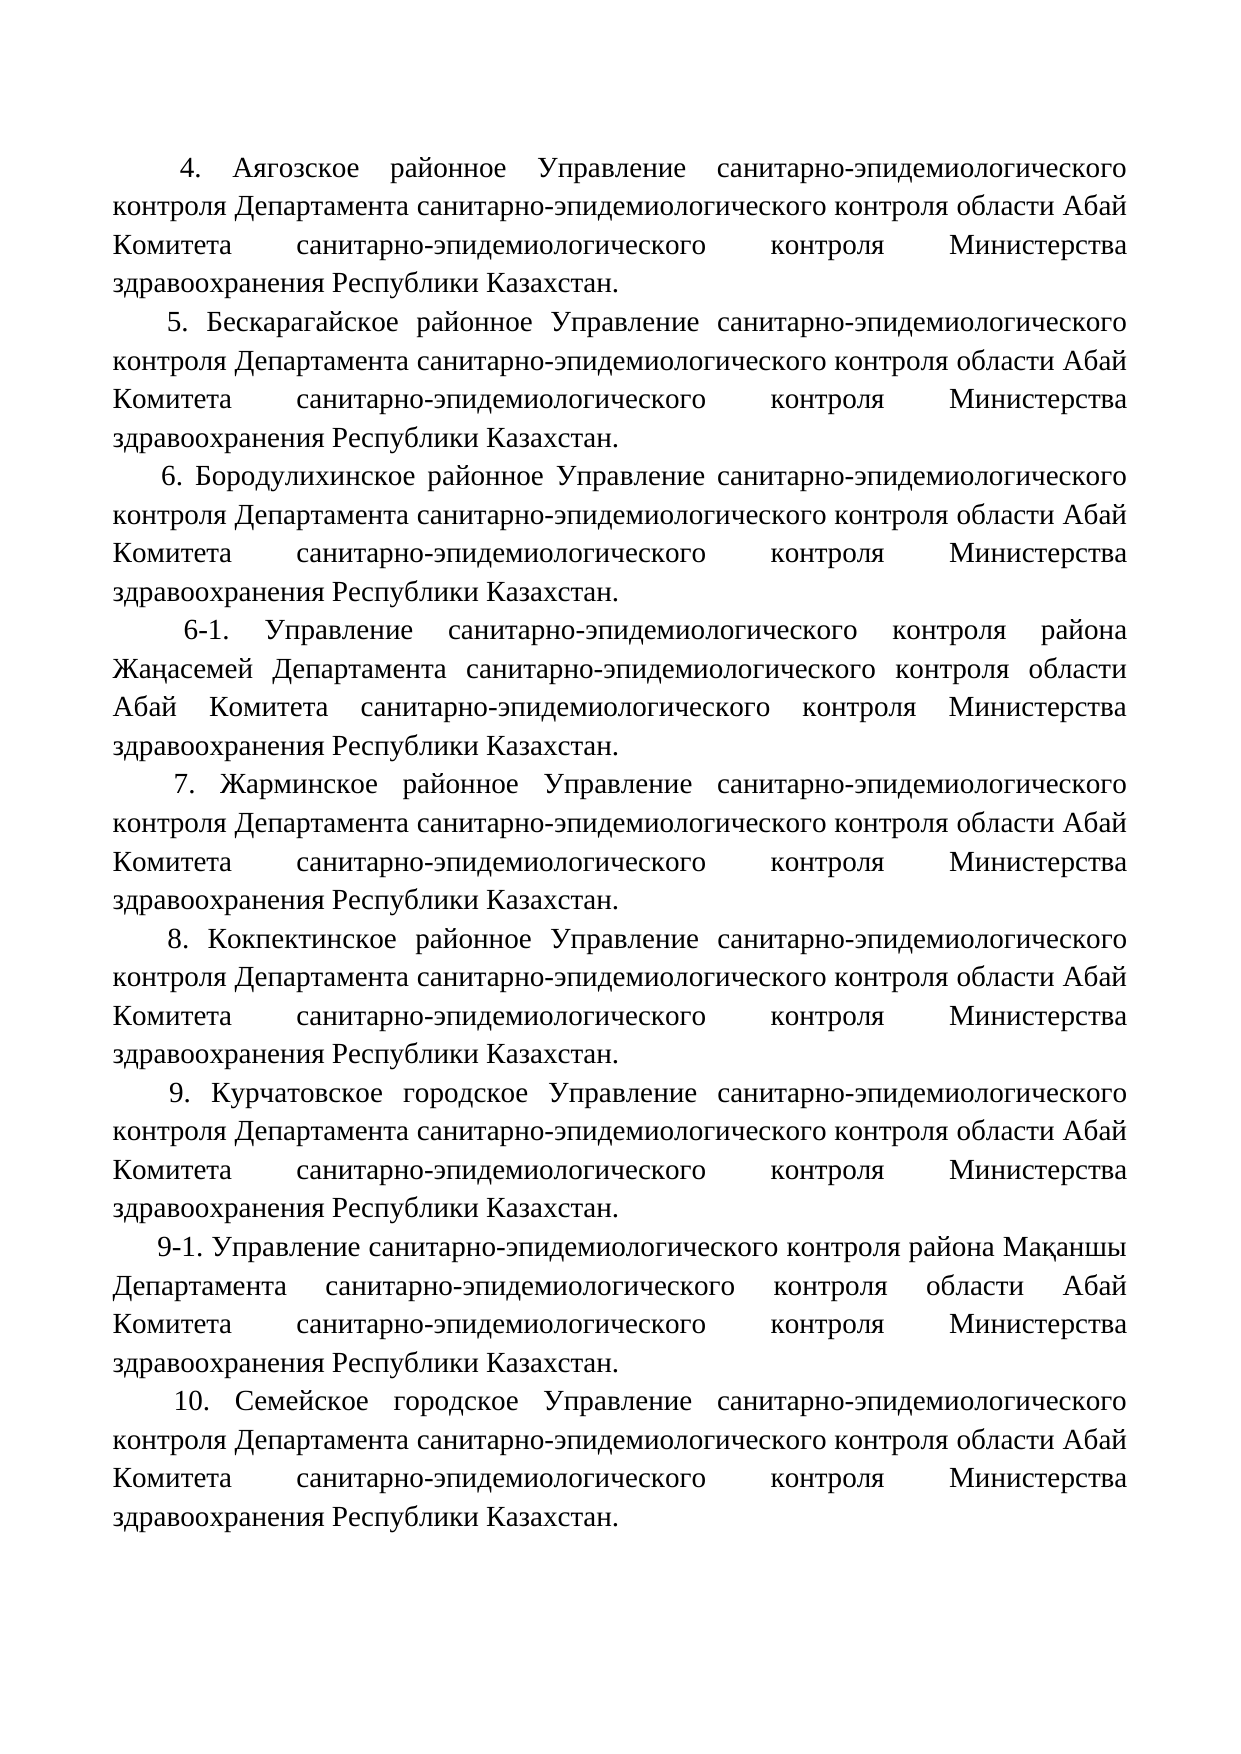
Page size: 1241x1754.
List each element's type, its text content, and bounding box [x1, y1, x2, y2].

text 7. Жарминское районное Управление санитарно-эпидемиологического контроля Департамента санитарно-эпидемиологического контроля области Абай Комитета санитарно-эпидемиологического контроля Министерства здравоохранения Республики Казахстан. [112, 767, 1128, 916]
text 8. Кокпектинское районное Управление санитарно-эпидемиологического контроля Департамента санитарно-эпидемиологического контроля области Абай Комитета санитарно-эпидемиологического контроля Министерства здравоохранения Республики Казахстан. [112, 921, 1128, 1070]
text 5. Бескарагайское районное Управление санитарно-эпидемиологического контроля Департамента санитарно-эпидемиологического контроля области Абай Комитета санитарно-эпидемиологического контроля Министерства здравоохранения Республики Казахстан. [112, 304, 1128, 453]
text 6. Бородулихинское районное Управление санитарно-эпидемиологического контроля Департамента санитарно-эпидемиологического контроля области Абай Комитета санитарно-эпидемиологического контроля Министерства здравоохранения Республики Казахстан. [112, 458, 1128, 607]
text 9. Курчатовское городское Управление санитарно-эпидемиологического контроля Департамента санитарно-эпидемиологического контроля области Абай Комитета санитарно-эпидемиологического контроля Министерства здравоохранения Республики Казахстан. [112, 1075, 1128, 1224]
text 6-1. Управление санитарно-эпидемиологического контроля района Жаңасемей Департамента санитарно-эпидемиологического контроля области Абай Комитета санитарно-эпидемиологического контроля Министерства здравоохранения Республики Казахстан. [112, 612, 1128, 762]
text 4. Аягозское районное Управление санитарно-эпидемиологического контроля Департамента санитарно-эпидемиологического контроля области Абай Комитета санитарно-эпидемиологического контроля Министерства здравоохранения Республики Казахстан. [112, 150, 1128, 299]
text 10. Семейское городское Управление санитарно-эпидемиологического контроля Департамента санитарно-эпидемиологического контроля области Абай Комитета санитарно-эпидемиологического контроля Министерства здравоохранения Республики Казахстан. [112, 1383, 1128, 1532]
